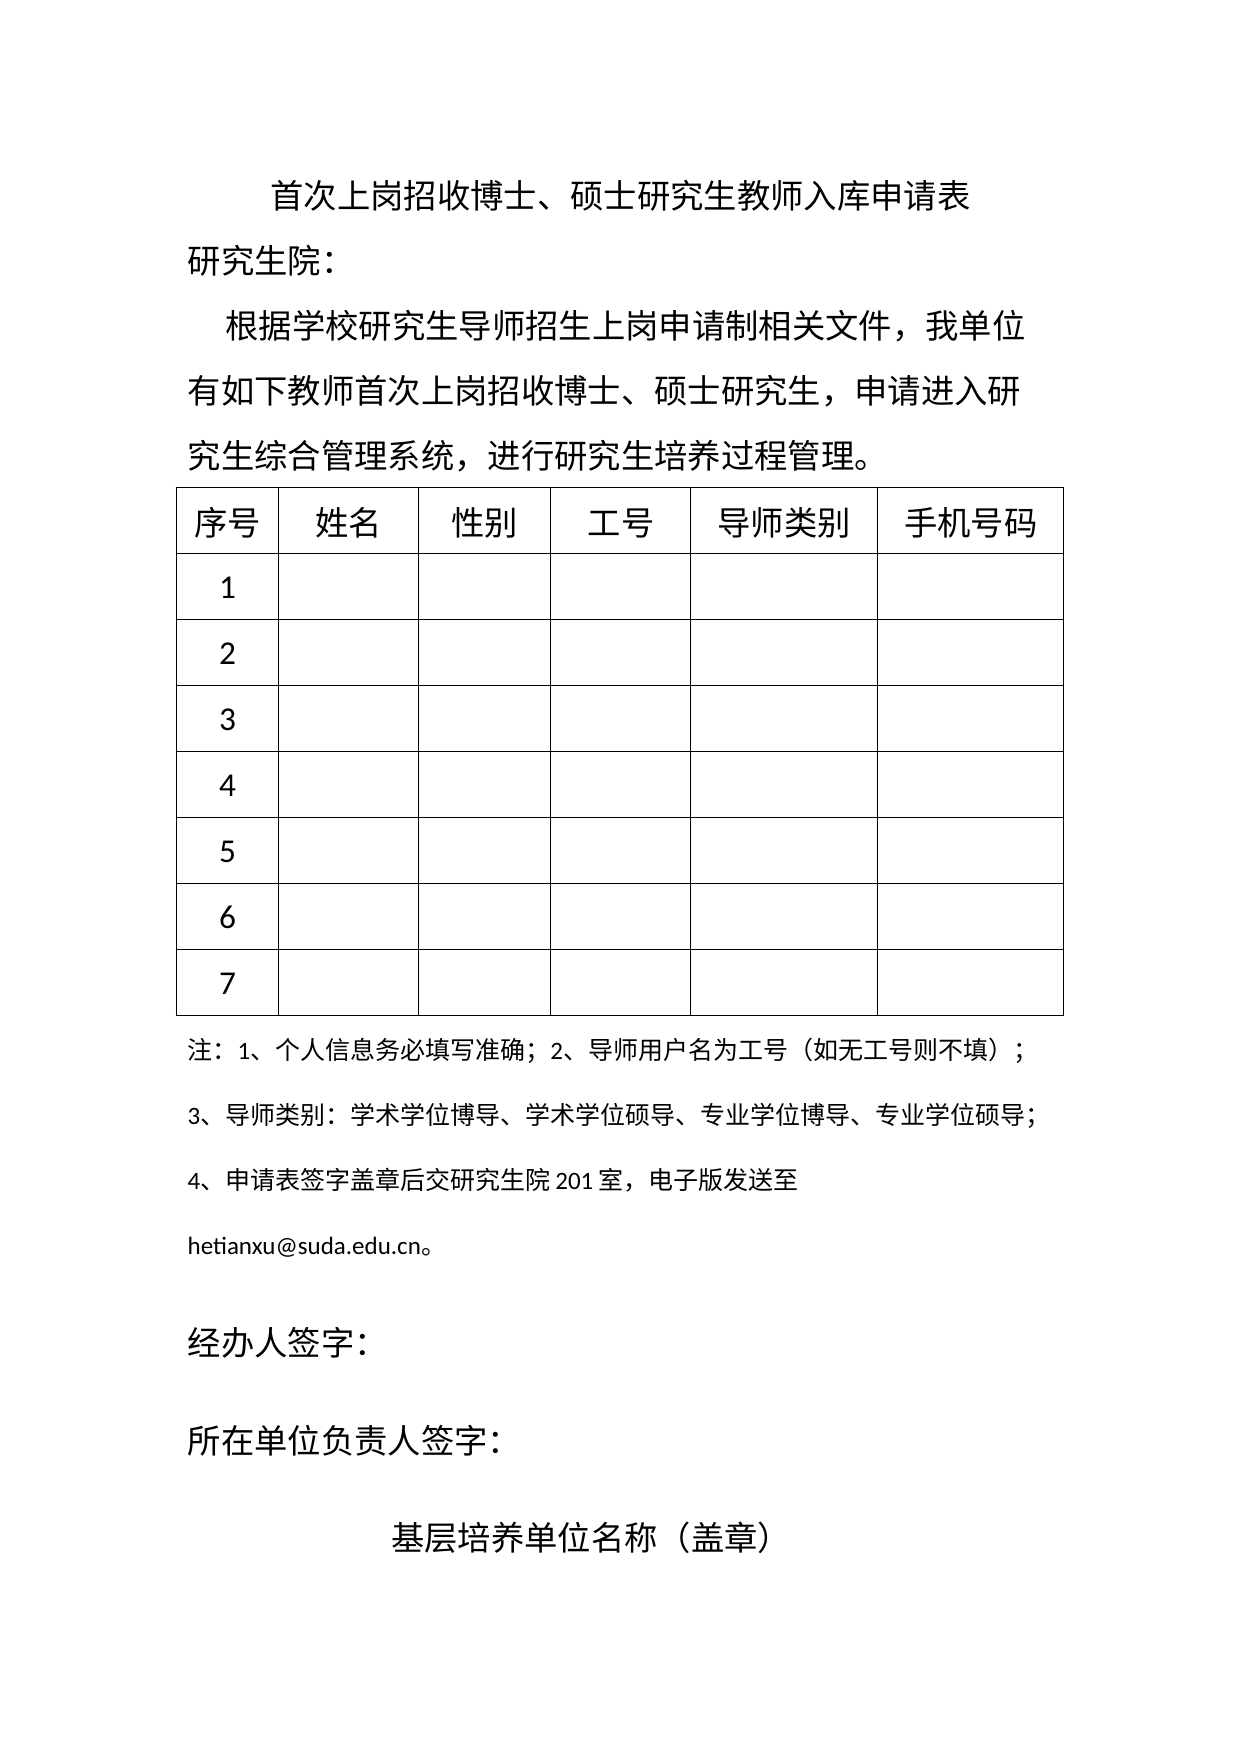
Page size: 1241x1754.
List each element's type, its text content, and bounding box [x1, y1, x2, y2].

table_cell 6 [177, 884, 278, 949]
table_cell [419, 884, 550, 949]
table_cell [419, 686, 550, 751]
table_cell [878, 950, 1063, 1015]
table_cell [551, 752, 690, 817]
table_cell [551, 554, 690, 619]
table_cell [419, 818, 550, 883]
text 基层培养单位名称（盖章） [187, 1504, 1053, 1569]
text 根据学校研究生导师招生上岗申请制相关文件，我单位有如下教师首次上岗招收博士、硕士研究生，申请进入研究生综合管理系统，进行研究生培养过程管理。 [187, 292, 1053, 487]
table_cell [279, 620, 418, 685]
table_cell [878, 686, 1063, 751]
table_cell [279, 686, 418, 751]
table_cell [691, 752, 877, 817]
table_cell [878, 818, 1063, 883]
table_cell [878, 884, 1063, 949]
table_cell [691, 554, 877, 619]
table_cell [878, 620, 1063, 685]
table_cell [279, 950, 418, 1015]
table_cell [691, 950, 877, 1015]
table_cell [691, 818, 877, 883]
table_cell [279, 554, 418, 619]
table_cell 7 [177, 950, 278, 1015]
table_cell [691, 884, 877, 949]
table_cell [551, 818, 690, 883]
table_cell [551, 884, 690, 949]
table_header 导师类别 [691, 488, 877, 553]
table_cell [551, 686, 690, 751]
table_cell 2 [177, 620, 278, 685]
table_header 工号 [551, 488, 690, 553]
table_cell [419, 950, 550, 1015]
table_cell [419, 554, 550, 619]
table_cell [878, 554, 1063, 619]
table_header 手机号码 [878, 488, 1063, 553]
table_header 序号 [177, 488, 278, 553]
table_cell [279, 818, 418, 883]
text 研究生院： [187, 227, 1053, 292]
table_cell 4 [177, 752, 278, 817]
table_header 性别 [419, 488, 550, 553]
table_cell [279, 884, 418, 949]
table_cell [691, 620, 877, 685]
table_cell [279, 752, 418, 817]
text 所在单位负责人签字： [187, 1406, 1053, 1471]
table_cell 1 [177, 554, 278, 619]
text 首次上岗招收博士、硕士研究生教师入库申请表 [187, 162, 1053, 227]
table_cell 5 [177, 818, 278, 883]
table_cell [551, 620, 690, 685]
table_cell [419, 620, 550, 685]
table_cell [419, 752, 550, 817]
text 注：1、个人信息务必填写准确；2、导师用户名为工号（如无工号则不填）；3、导师类别：学术学位博导、学术学位硕导、专业学位博导、专业学位硕导；4、申请表签字盖章后交研究生院201室，电子版发送至hetianxu@suda.edu.cn。 [187, 1016, 1053, 1276]
table_cell [878, 752, 1063, 817]
table_cell 3 [177, 686, 278, 751]
table_header 姓名 [279, 488, 418, 553]
table_cell [551, 950, 690, 1015]
text 经办人签字： [187, 1309, 1053, 1374]
table_cell [691, 686, 877, 751]
